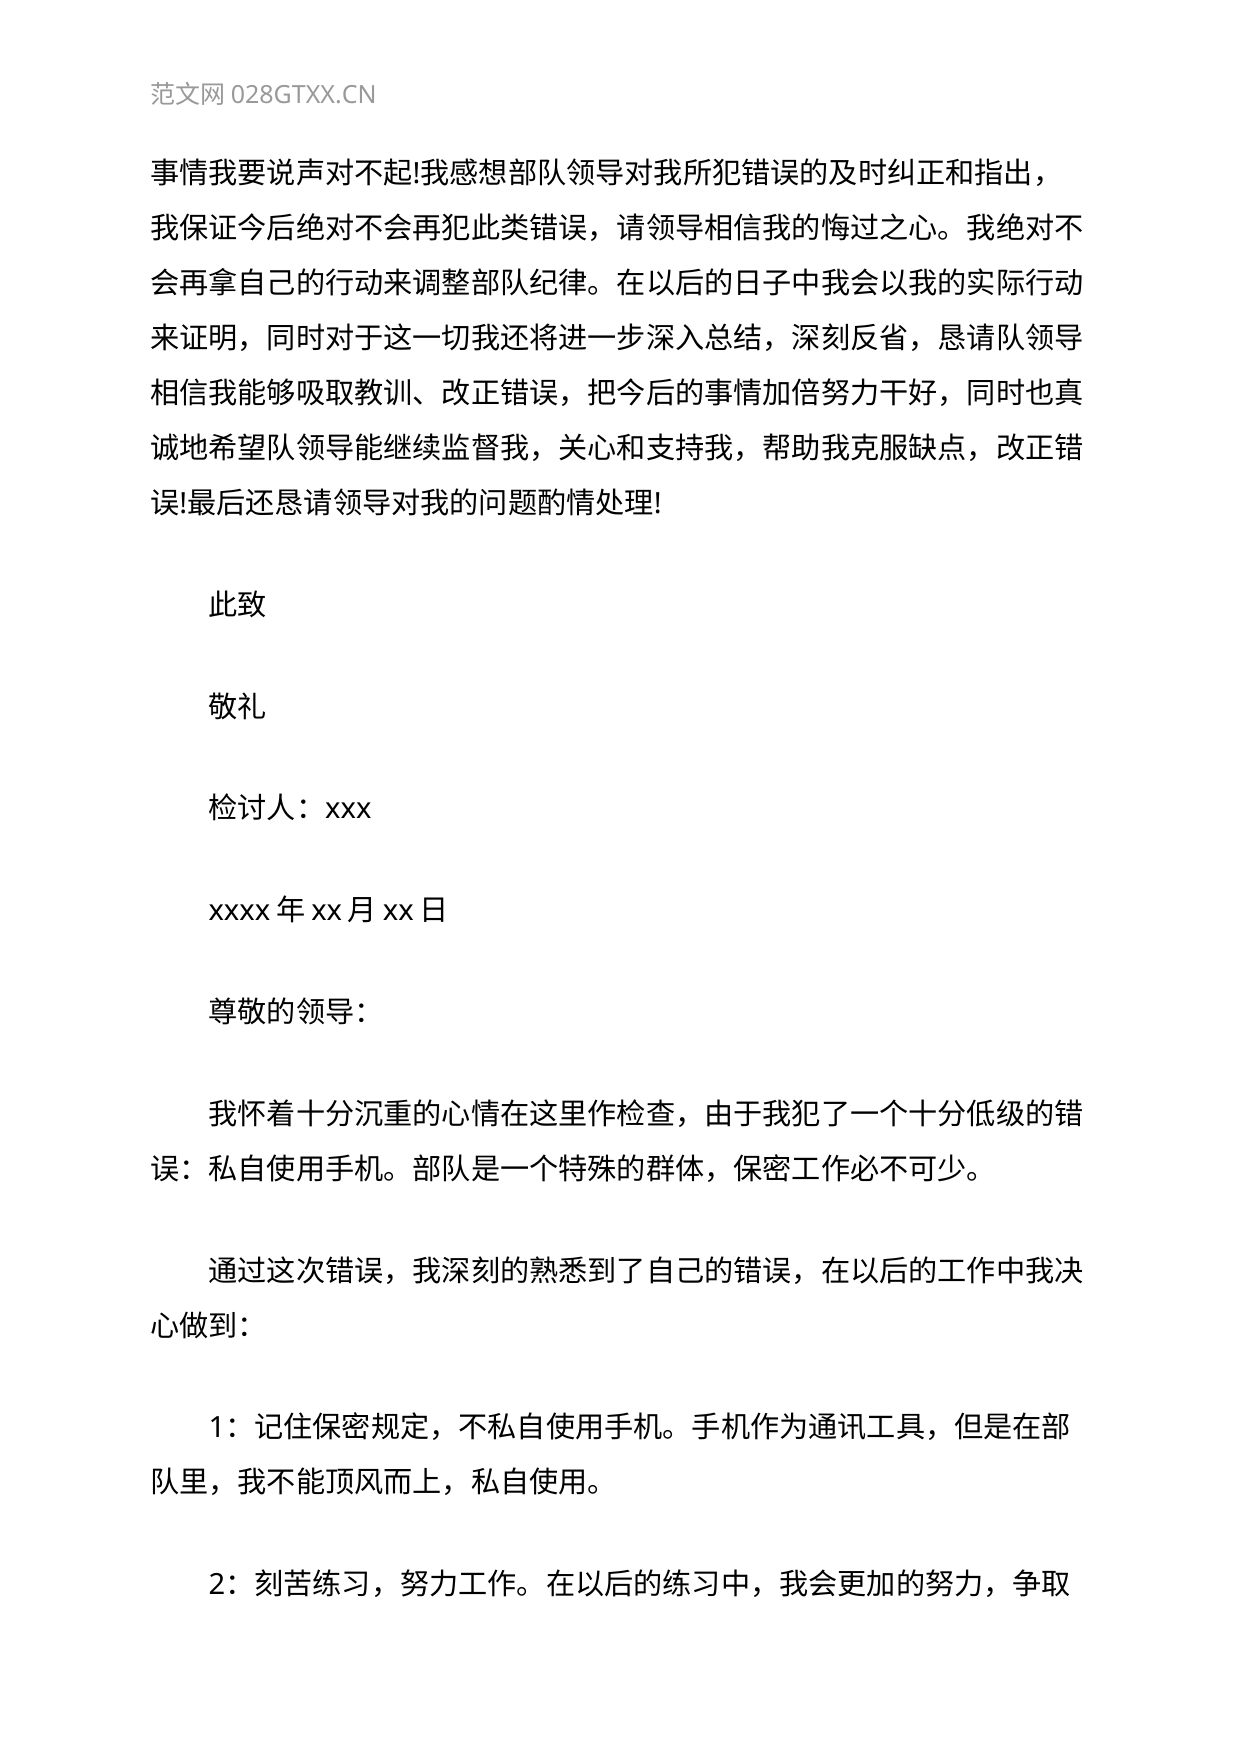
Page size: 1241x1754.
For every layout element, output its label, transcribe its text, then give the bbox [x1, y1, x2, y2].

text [150, 150, 1090, 522]
text 1：记住保密规定，不私自使用手机。手机作为通讯工具，但是在部队里，我不能顶风而上，私自使用。 [150, 1404, 1090, 1501]
text 尊敬的领导： [150, 989, 1090, 1031]
text 通过这次错误，我深刻的熟悉到了自己的错误，在以后的工作中我决心做到： [150, 1247, 1090, 1344]
text xxxx年xx月xx日 [150, 887, 1090, 929]
text 我怀着十分沉重的心情在这里作检查，由于我犯了一个十分低级的错误：私自使用手机。部队是一个特殊的群体，保密工作必不可少。 [150, 1091, 1090, 1188]
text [150, 1561, 1090, 1603]
text 检讨人：xxx [150, 785, 1090, 827]
text 敬礼 [150, 683, 1090, 726]
text 此致 [150, 581, 1090, 624]
